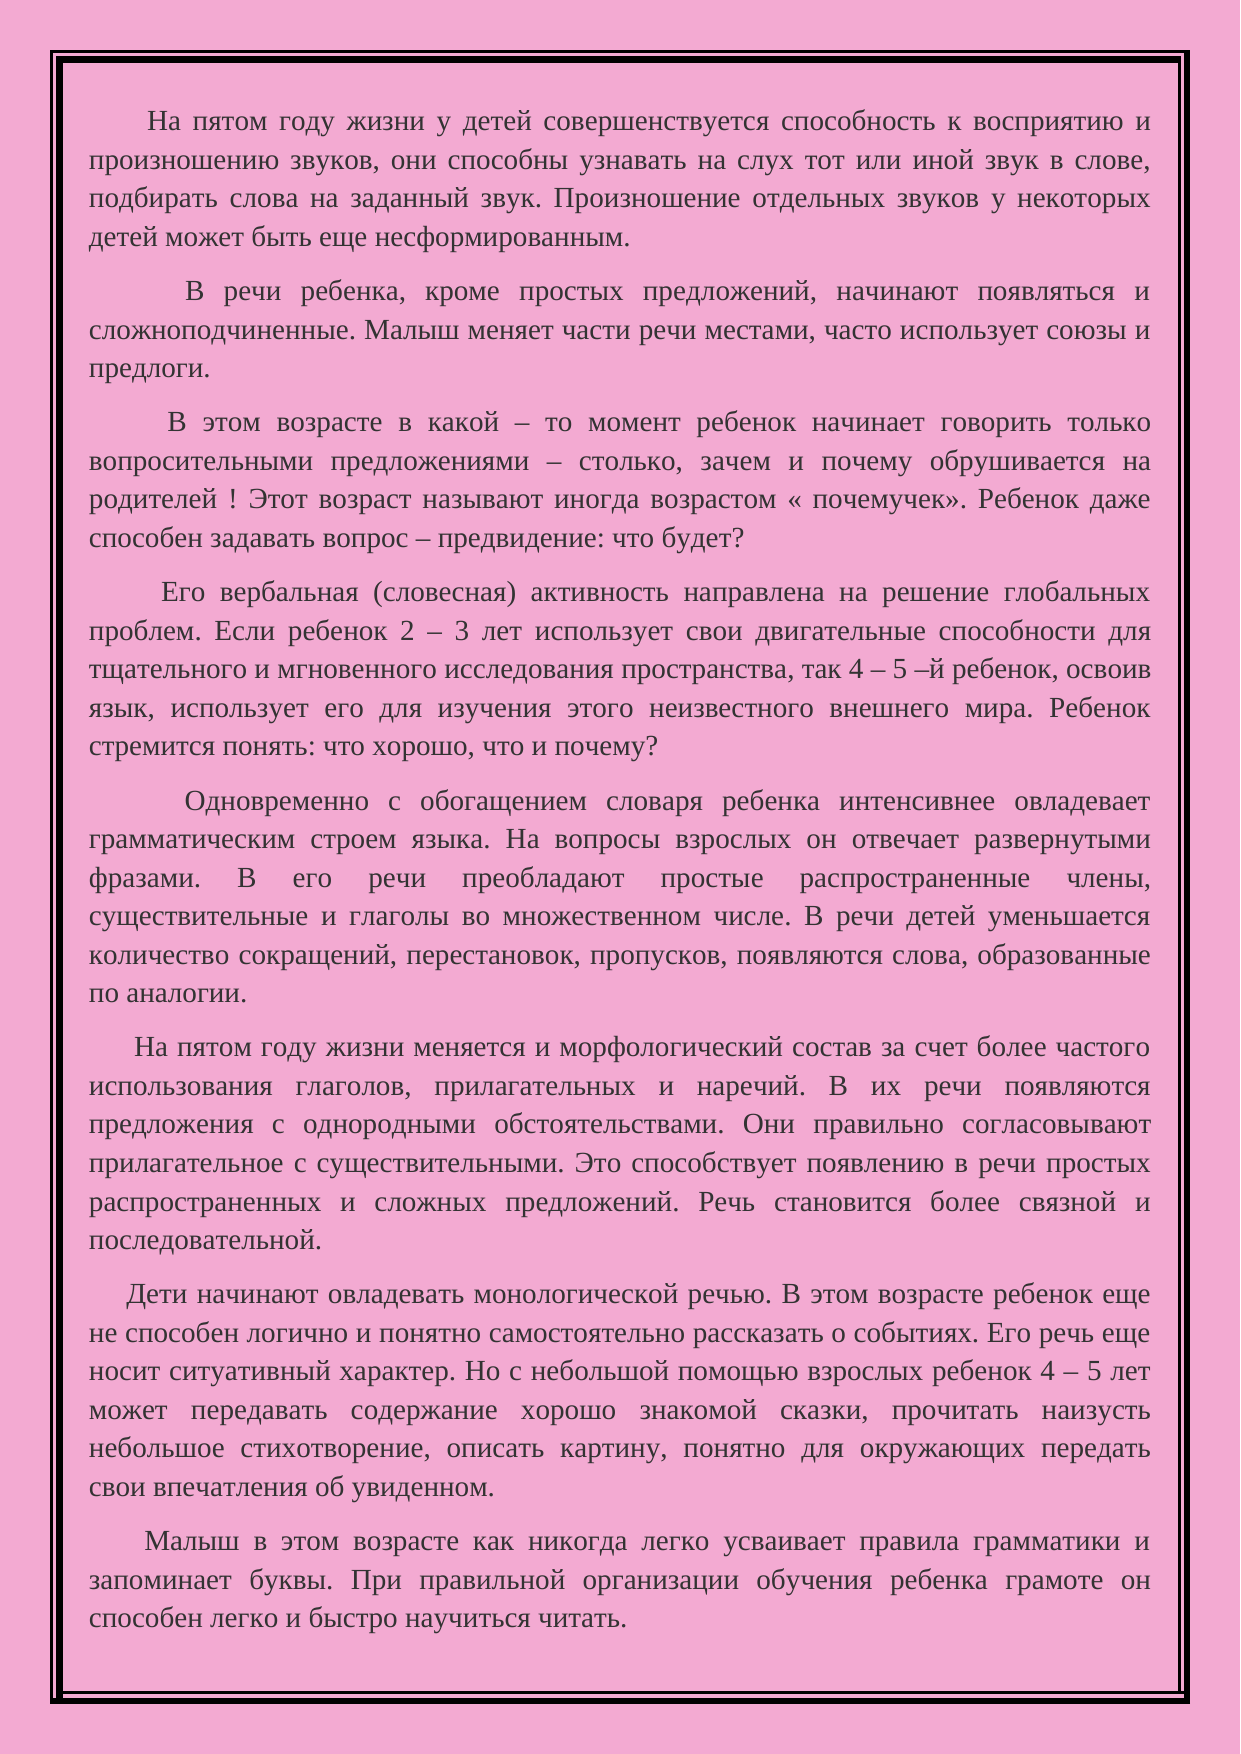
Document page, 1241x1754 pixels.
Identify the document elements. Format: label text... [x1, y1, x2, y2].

text На пятом году жизни меняется и морфологический состав за счет более частого использования глаголов, прилагательных и наречий. В их речи появляются предложения с однородными обстоятельствами. Они правильно согласовывают прилагательное с существительными. Это способствует появлению в речи простых распространенных и сложных предложений. Речь становится более связной и последовательной. [89, 1029, 1152, 1256]
text Дети начинают овладевать монологической речью. В этом возрасте ребенок еще не способен логично и понятно самостоятельно рассказать о событиях. Его речь еще носит ситуативный характер. Но с небольшой помощью взрослых ребенок 4 – 5 лет может передавать содержание хорошо знакомой сказки, прочитать наизусть небольшое стихотворение, описать картину, понятно для окружающих передать свои впечатления об увиденном. [89, 1276, 1152, 1503]
text Одновременно с обогащением словаря ребенка интенсивнее овладевает грамматическим строем языка. На вопросы взрослых он отвечает развернутыми фразами. В его речи преобладают простые распространенные члены, существительные и глаголы во множественном числе. В речи детей уменьшается количество сокращений, перестановок, пропусков, появляются слова, образованные по аналогии. [89, 783, 1152, 1009]
text В речи ребенка, кроме простых предложений, начинают появляться и сложноподчиненные. Малыш меняет части речи местами, часто использует союзы и предлоги. [89, 273, 1152, 384]
text Его вербальная (словесная) активность направлена на решение глобальных проблем. Если ребенок 2 – 3 лет использует свои двигательные способности для тщательного и мгновенного исследования пространства, так 4 – 5 –й ребенок, освоив язык, использует его для изучения этого неизвестного внешнего мира. Ребенок стремится понять: что хорошо, что и почему? [89, 574, 1152, 762]
text Малыш в этом возрасте как никогда легко усваивает правила грамматики и запоминает буквы. При правильной организации обучения ребенка грамоте он способен легко и быстро научиться читать. [89, 1523, 1152, 1634]
text На пятом году жизни у детей совершенствуется способность к восприятию и произношению звуков, они способны узнавать на слух тот или иной звук в слове, подбирать слова на заданный звук. Произношение отдельных звуков у некоторых детей может быть еще несформированным. [89, 103, 1152, 253]
text В этом возрасте в какой – то момент ребенок начинает говорить только вопросительными предложениями – столько, зачем и почему обрушивается на родителей ! Этот возраст называют иногда возрастом « почемучек». Ребенок даже способен задавать вопрос – предвидение: что будет? [89, 404, 1152, 554]
